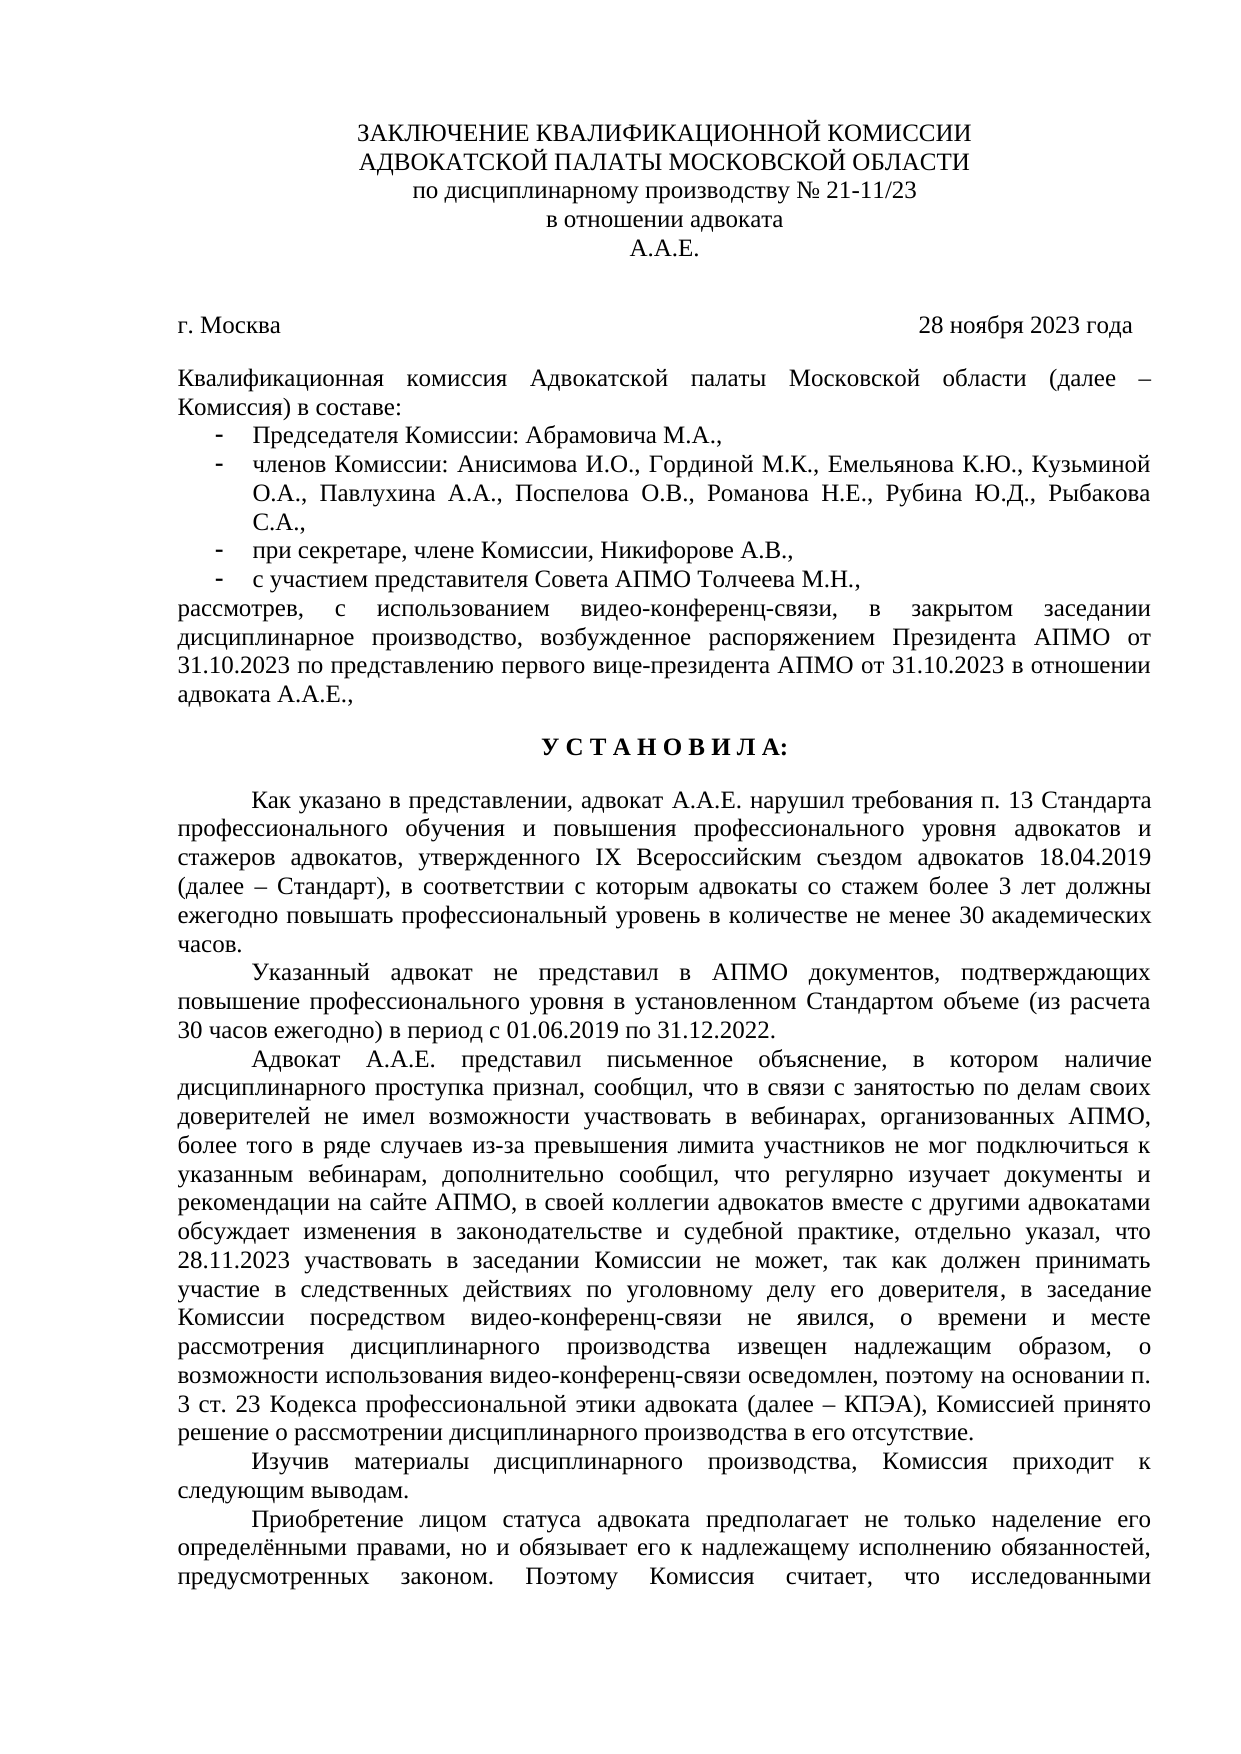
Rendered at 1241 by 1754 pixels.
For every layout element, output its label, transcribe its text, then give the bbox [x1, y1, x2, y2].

text Адвокат А.А.Е. представил письменное объяснение, в котором наличие дисциплинарного проступка признал, сообщил, что в связи с занятостью по делам своих доверителей не имел возможности участвовать в вебинарах, организованных АПМО, более того в ряде случаев из-за превышения лимита участников не мог подключиться к указанным вебинарам, дополнительно сообщил, что регулярно изучает документы и рекомендации на сайте АПМО, в своей коллегии адвокатов вместе с другими адвокатами обсуждает изменения в законодательстве и судебной практике, отдельно указал, что 28.11.2023 участвовать в заседании Комиссии не может, так как должен принимать участие в следственных действиях по уголовному делу его доверителя, в заседание Комиссии посредством видео-конференц-связи не явился, о времени и месте рассмотрения дисциплинарного производства извещен надлежащим образом, о возможности использования видео-конференц-связи осведомлен, поэтому на основании п. 3 ст. 23 Кодекса профессиональной этики адвоката (далее – КПЭА), Комиссией принято решение о рассмотрении дисциплинарного производства в его отсутствие. [177, 1044, 1152, 1446]
text Как указано в представлении, адвокат А.А.Е. нарушил требования п. 13 Стандарта профессионального обучения и повышения профессионального уровня адвокатов и стажеров адвокатов, утвержденного IX Всероссийским съездом адвокатов 18.04.2019 (далее – Стандарт), в соответствии с которым адвокаты со стажем более 3 лет должны ежегодно повышать профессиональный уровень в количестве не менее 30 академических часов. [177, 785, 1152, 957]
text в отношении адвоката [177, 204, 1152, 233]
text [177, 1504, 1152, 1590]
list Председателя Комиссии: Абрамовича М.А., [215, 420, 1152, 449]
text У С Т А Н О В И Л А: [177, 732, 1152, 761]
text г. Москва 28 ноября 2023 года [177, 310, 1152, 339]
text А.А.Е. [177, 233, 1152, 262]
text АДВОКАТСКОЙ ПАЛАТЫ МОСКОВСКОЙ ОБЛАСТИ [177, 147, 1152, 176]
text рассмотрев, с использованием видео-конференц-связи, в закрытом заседании дисциплинарное производство, возбужденное распоряжением Президента АПМО от 31.10.2023 по представлению первого вице-президента АПМО от 31.10.2023 в отношении адвоката А.А.Е., [177, 593, 1152, 708]
text Изучив материалы дисциплинарного производства, Комиссия приходит к следующим выводам. [177, 1446, 1152, 1504]
list с участием представителя Совета АПМО Толчеева М.Н., [215, 564, 1152, 593]
text ЗАКЛЮЧЕНИЕ КВАЛИФИКАЦИОННОЙ КОМИССИИ [177, 118, 1152, 147]
text Квалификационная комиссия Адвокатской палаты Московской области (далее – Комиссия) в составе: [177, 363, 1152, 420]
text по дисциплинарному производству № 21-11/23 [177, 176, 1152, 204]
text Указанный адвокат не представил в АПМО документов, подтверждающих повышение профессионального уровня в установленном Стандартом объеме (из расчета 30 часов ежегодно) в период с 01.06.2019 по 31.12.2022. [177, 957, 1152, 1044]
list членов Комиссии: Анисимова И.О., Гординой М.К., Емельянова К.Ю., Кузьминой О.А., Павлухина А.А., Поспелова О.В., Романова Н.Е., Рубина Ю.Д., Рыбакова С.А., [215, 449, 1152, 535]
list при секретаре, члене Комиссии, Никифорове А.В., [215, 535, 1152, 564]
